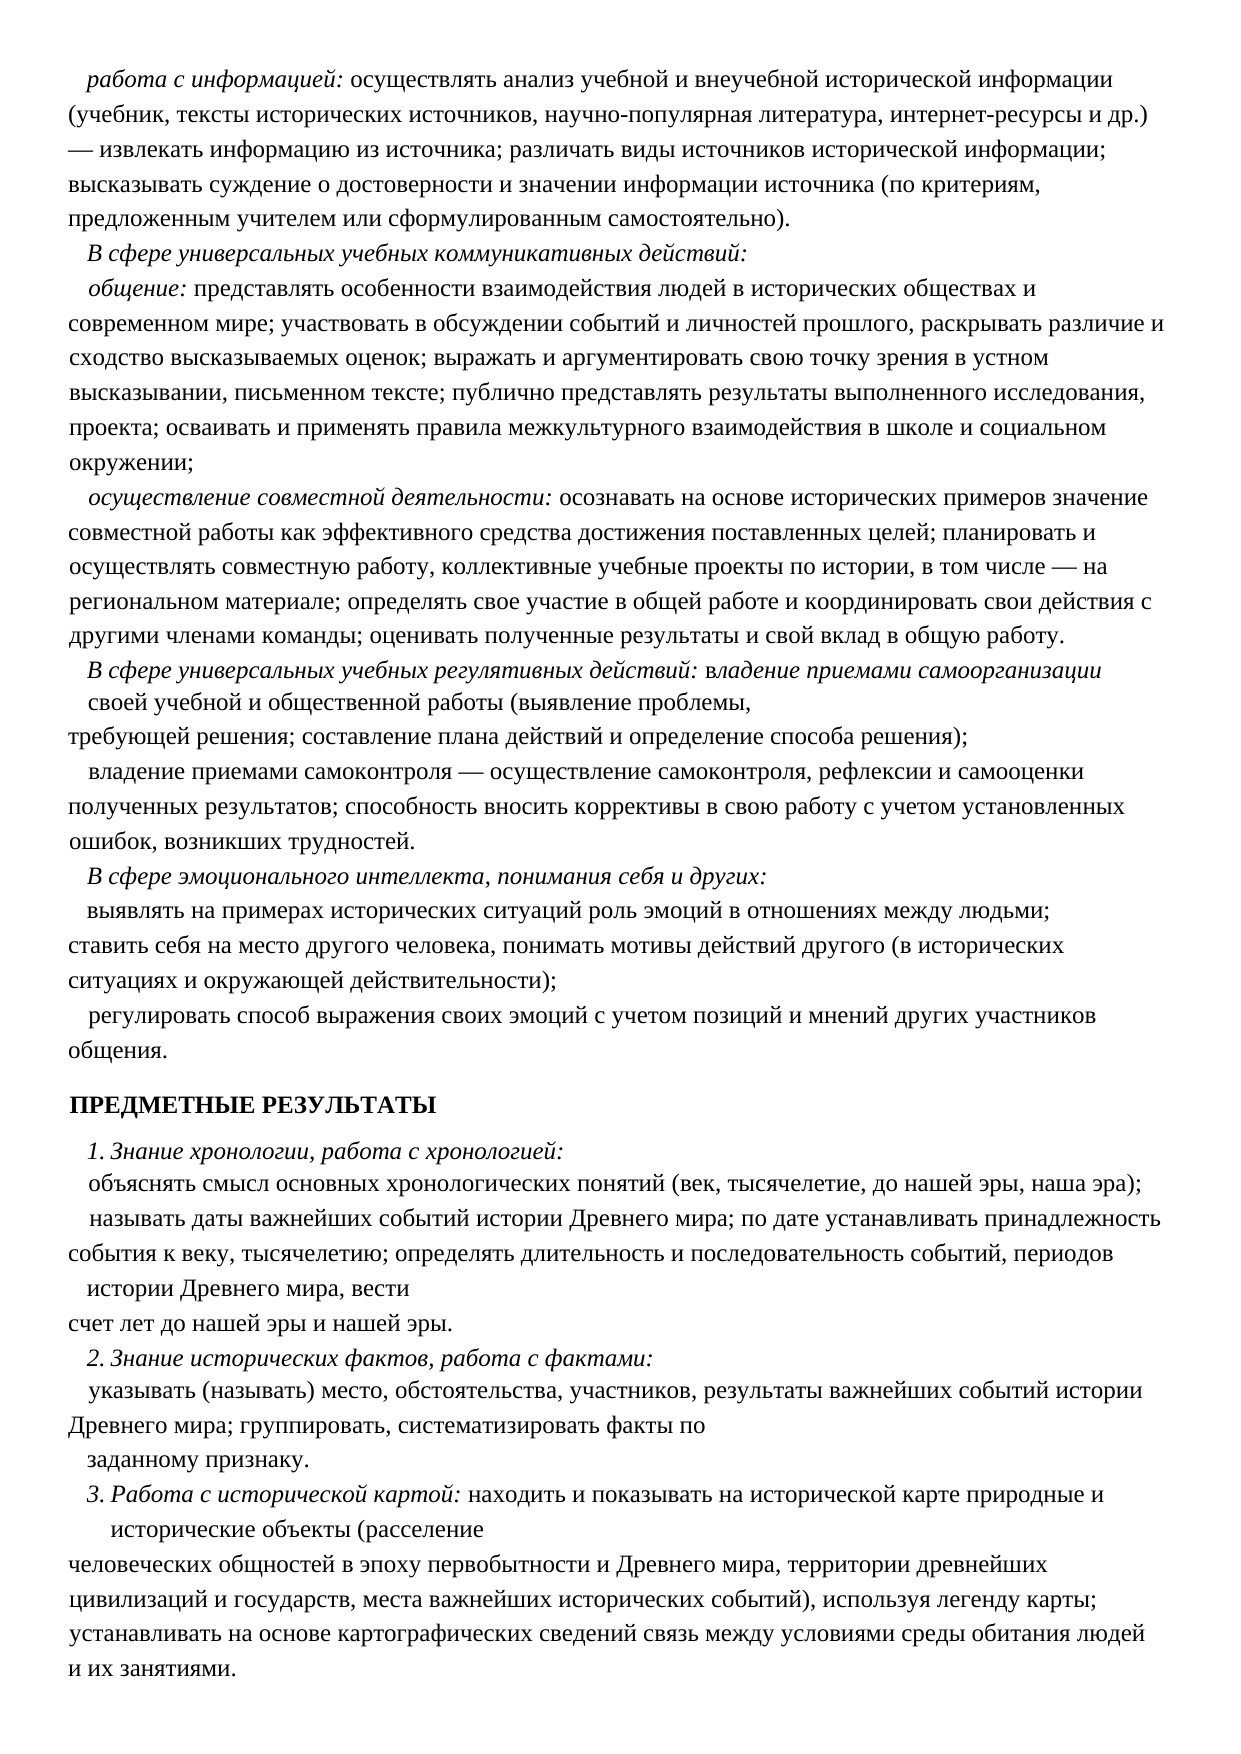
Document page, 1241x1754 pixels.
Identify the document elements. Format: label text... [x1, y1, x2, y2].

text В сфере универсальных учебных коммуникативных действий: [87, 238, 1157, 267]
text осуществление совместной деятельности: осознавать на основе исторических примеров значение [88, 482, 1167, 510]
text общение: представлять особенности взаимодействия людей в исторических обществах и [88, 273, 1167, 302]
text совместной работы как эффективного средства достижения поставленных целей; планировать и осуществлять совместную работу, коллективные учебные проекты по истории, в том числе — на региональном материале; определять свое участие в общей работе и координировать свои действия с другими членами команды; оценивать полученные результаты и свой вклад в общую работу. [68, 517, 1167, 649]
text В сфере универсальных учебных регулятивных действий: владение приемами самоорганизации своей учебной и общественной работы (выявление проблемы, [87, 656, 1157, 715]
text человеческих общностей в эпоху первобытности и Древнего мира, территории древнейших цивилизаций и государств, места важнейших исторических событий), используя легенду карты; устанавливать на основе картографических сведений связь между условиями среды обитания людей [68, 1549, 1167, 1647]
subtitle ПРЕДМЕТНЫЕ РЕЗУЛЬТАТЫ [69, 1090, 1169, 1119]
list Знание хронологии, работа с хронологией: [87, 1136, 1157, 1165]
text события к веку, тысячелетию; определять длительность и последовательность событий, периодов истории Древнего мира, вести [68, 1238, 1137, 1301]
text работа с информацией: осуществлять анализ учебной и внеучебной исторической информации (учебник, тексты исторических источников, научно-популярная литература, интернет-ресурсы и др.) — извлекать информацию из источника; различать виды источников исторической информации; высказывать суждение о достоверности и значении информации источника (по критериям, предложенным учителем или сформулированным самостоятельно). [68, 64, 1154, 232]
text Древнего мира; группировать, систематизировать факты по заданному признаку. [68, 1410, 784, 1473]
list Знание исторических фактов, работа с фактами: [87, 1343, 1157, 1371]
text счет лет до нашей эры и нашей эры. [68, 1308, 1167, 1336]
text объяснять смысл основных хронологических понятий (век, тысячелетие, до нашей эры, наша эра); называть даты важнейших событий истории Древнего мира; по дате устанавливать принадлежность [88, 1168, 1167, 1232]
text современном мире; участвовать в обсуждении событий и личностей прошлого, раскрывать различие и сходство высказываемых оценок; выражать и аргументировать свою точку зрения в устном высказывании, письменном тексте; публично представлять результаты выполненного исследования, проекта; осваивать и применять правила межкультурного взаимодействия в школе и социальном окружении; [68, 308, 1167, 475]
text требующей решения; составление плана действий и определение способа решения); [68, 721, 1167, 750]
text регулировать способ выражения своих эмоций с учетом позиций и мнений других участников [88, 1000, 1167, 1028]
text выявлять на примерах исторических ситуаций роль эмоций в отношениях между людьми; ставить себя на место другого человека, понимать мотивы действий другого (в исторических ситуациях и окружающей действительности); [68, 895, 1133, 993]
text В сфере эмоционального интеллекта, понимания себя и других: [87, 861, 1157, 889]
list Работа с исторической картой: находить и показывать на исторической карте природные и исторические объекты (расселение [87, 1479, 1157, 1543]
text общения. [68, 1035, 1167, 1063]
text полученных результатов; способность вносить коррективы в свою работу с учетом установленных ошибок, возникших трудностей. [68, 791, 1167, 854]
text и их занятиями. [68, 1653, 1167, 1682]
text владение приемами самоконтроля — осуществление самоконтроля, рефлексии и самооценки [88, 756, 1167, 785]
text указывать (называть) место, обстоятельства, участников, результаты важнейших событий истории [88, 1375, 1167, 1403]
